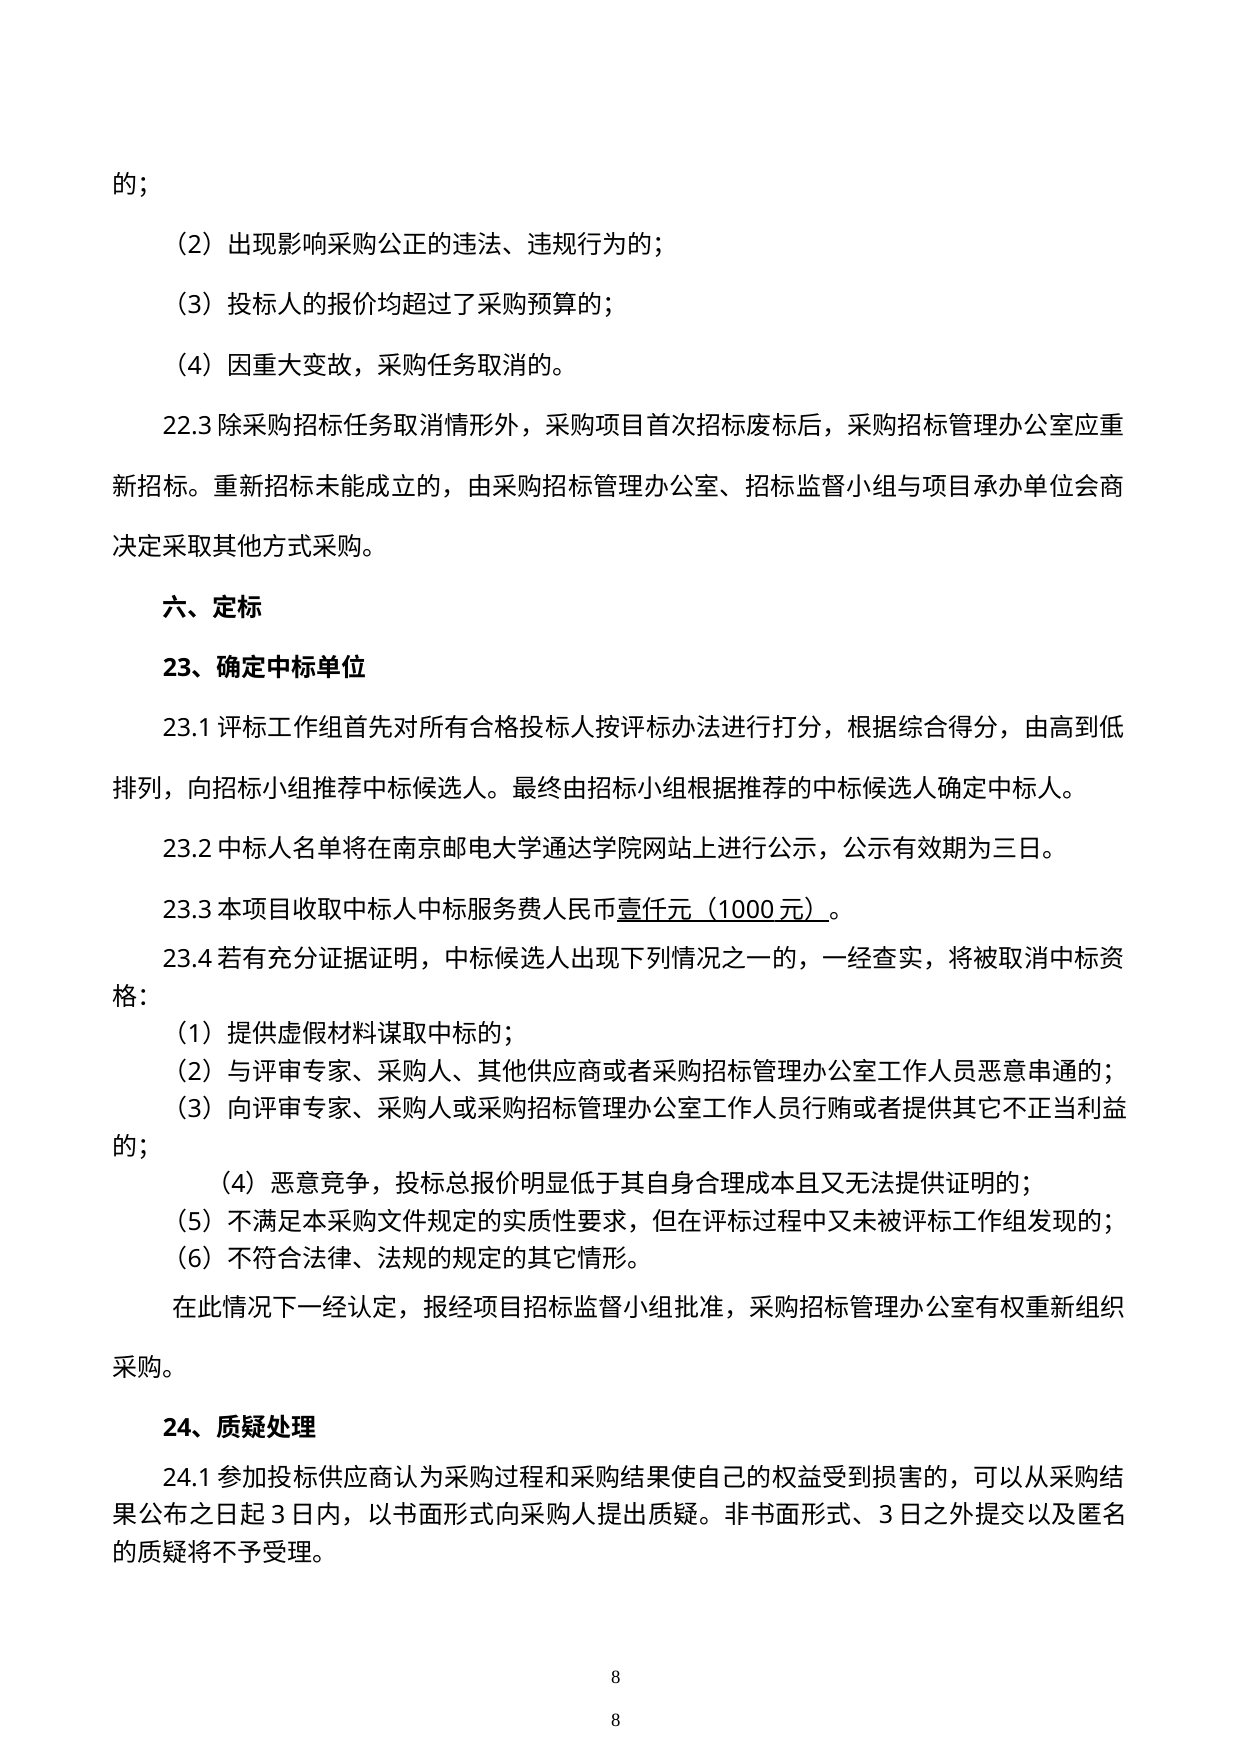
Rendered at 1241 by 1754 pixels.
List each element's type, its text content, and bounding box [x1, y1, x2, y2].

text （1）提供虚假材料谋取中标的； [112, 1012, 1128, 1050]
text 22.3除采购招标任务取消情形外，采购项目首次招标废标后，采购招标管理办公室应重新招标。重新招标未能成立的，由采购招标管理办公室、招标监督小组与项目承办单位会商决定采取其他方式采购。 [112, 394, 1128, 575]
text （3）向评审专家、采购人或采购招标管理办公室工作人员行贿或者提供其它不正当利益的； [112, 1087, 1128, 1162]
text （2）与评审专家、采购人、其他供应商或者采购招标管理办公室工作人员恶意串通的； [112, 1050, 1128, 1087]
text （3）投标人的报价均超过了采购预算的； [112, 273, 1128, 333]
text 六、定标 [112, 575, 1128, 635]
text 23.2中标人名单将在南京邮电大学通达学院网站上进行公示，公示有效期为三日。 [112, 817, 1128, 877]
text 在此情况下一经认定，报经项目招标监督小组批准，采购招标管理办公室有权重新组织采购。 [112, 1275, 1128, 1396]
text （4）因重大变故，采购任务取消的。 [112, 333, 1128, 394]
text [112, 152, 1128, 212]
text 23.4若有充分证据证明，中标候选人出现下列情况之一的，一经查实，将被取消中标资格： [112, 937, 1128, 1012]
text 23、确定中标单位 [112, 635, 1128, 696]
text （2）出现影响采购公正的违法、违规行为的； [112, 212, 1128, 273]
text 24、质疑处理 [112, 1396, 1128, 1456]
text （5）不满足本采购文件规定的实质性要求，但在评标过程中又未被评标工作组发现的； [112, 1200, 1128, 1237]
text （4）恶意竞争，投标总报价明显低于其自身合理成本且又无法提供证明的； [162, 1162, 1128, 1200]
text 24.1参加投标供应商认为采购过程和采购结果使自己的权益受到损害的，可以从采购结果公布之日起3日内，以书面形式向采购人提出质疑。非书面形式、3日之外提交以及匿名的质疑将不予受理。 [112, 1456, 1128, 1569]
text 23.3本项目收取中标人中标服务费人民币壹仟元（1000元）。 [112, 877, 1128, 937]
text 23.1评标工作组首先对所有合格投标人按评标办法进行打分，根据综合得分，由高到低排列，向招标小组推荐中标候选人。最终由招标小组根据推荐的中标候选人确定中标人。 [112, 696, 1128, 817]
text （6）不符合法律、法规的规定的其它情形。 [112, 1237, 1128, 1275]
